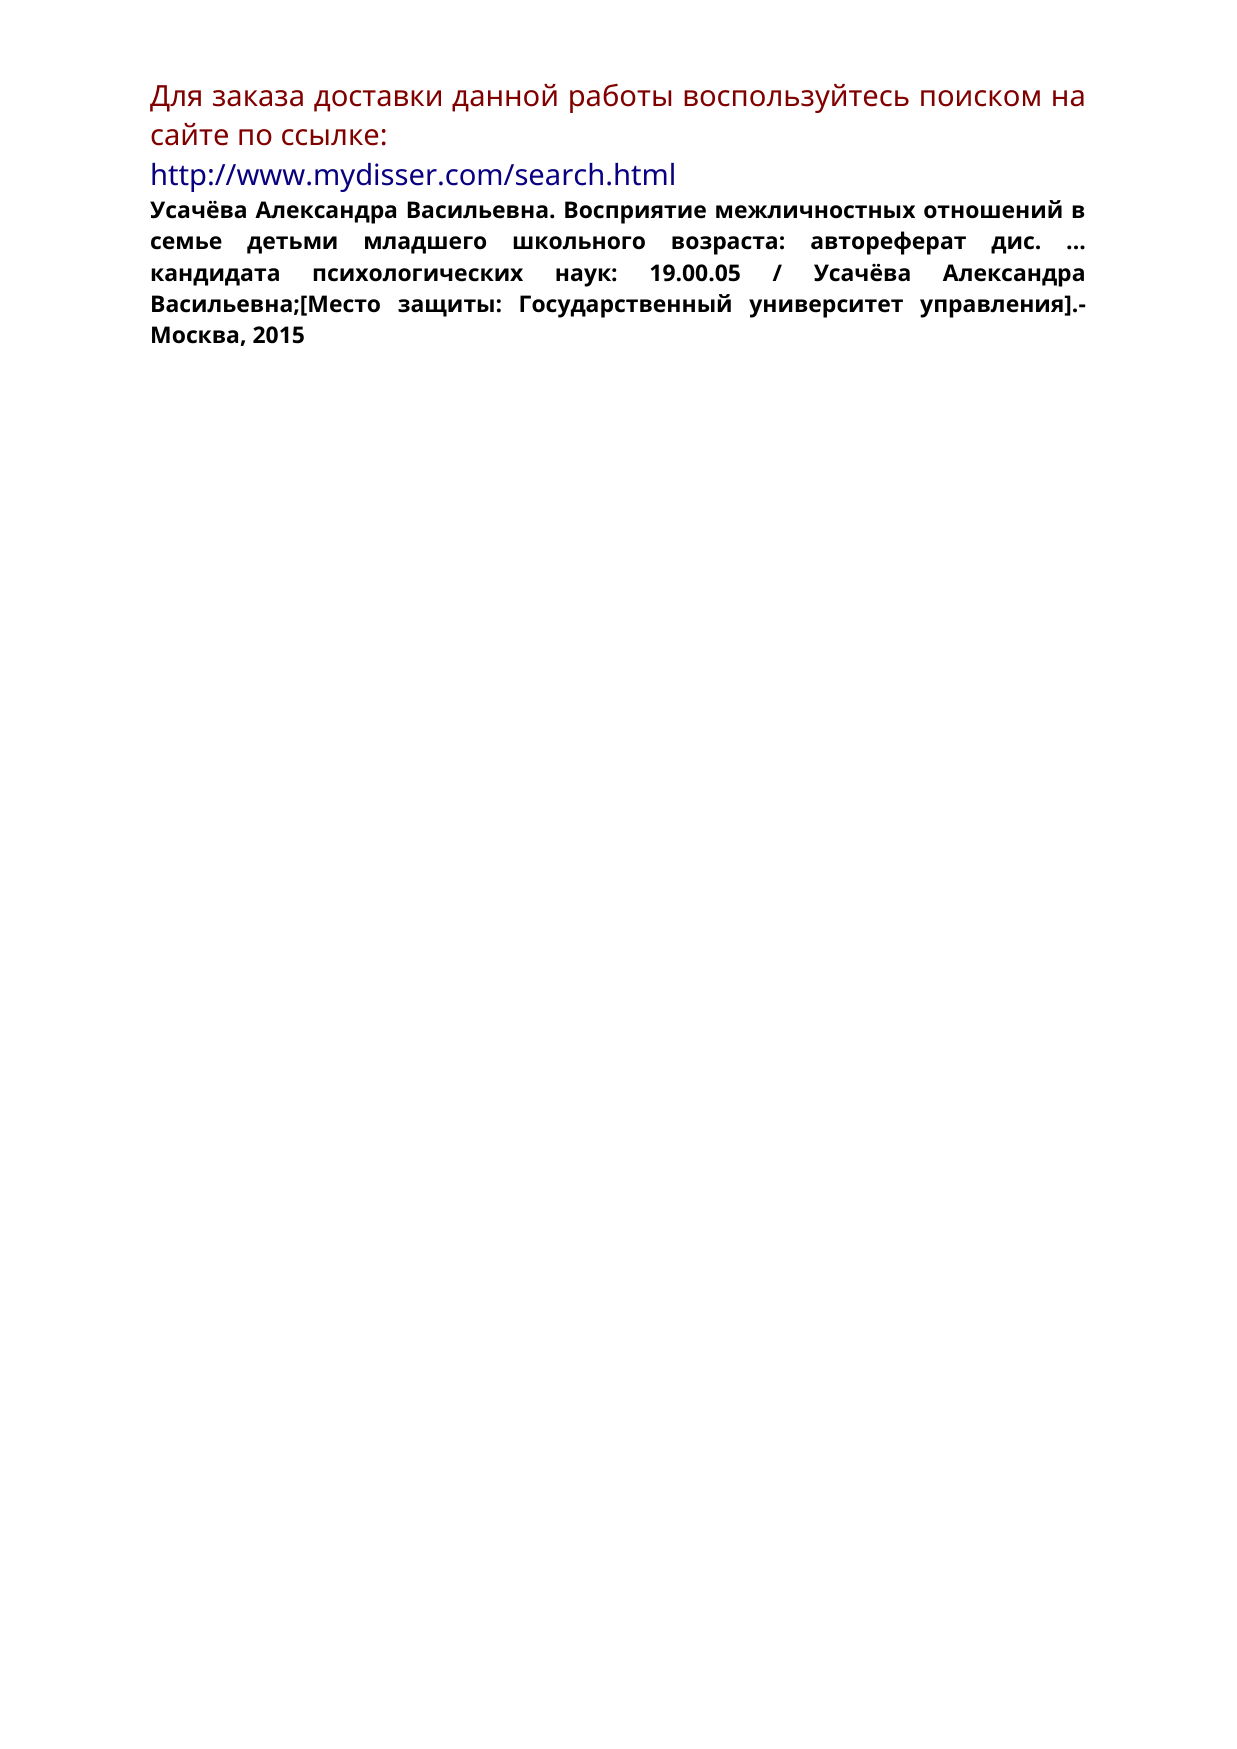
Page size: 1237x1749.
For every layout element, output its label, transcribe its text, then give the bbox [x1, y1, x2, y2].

text Усачёва Александра Васильевна. Восприятие межличностных отношений в семье детьми младшего школьного возраста: автореферат дис. ... кандидата психологических наук: 19.00.05 / Усачёва Александра Васильевна;[Место защиты: Государственный университет управления].- Москва, 2015 [150, 194, 1086, 350]
